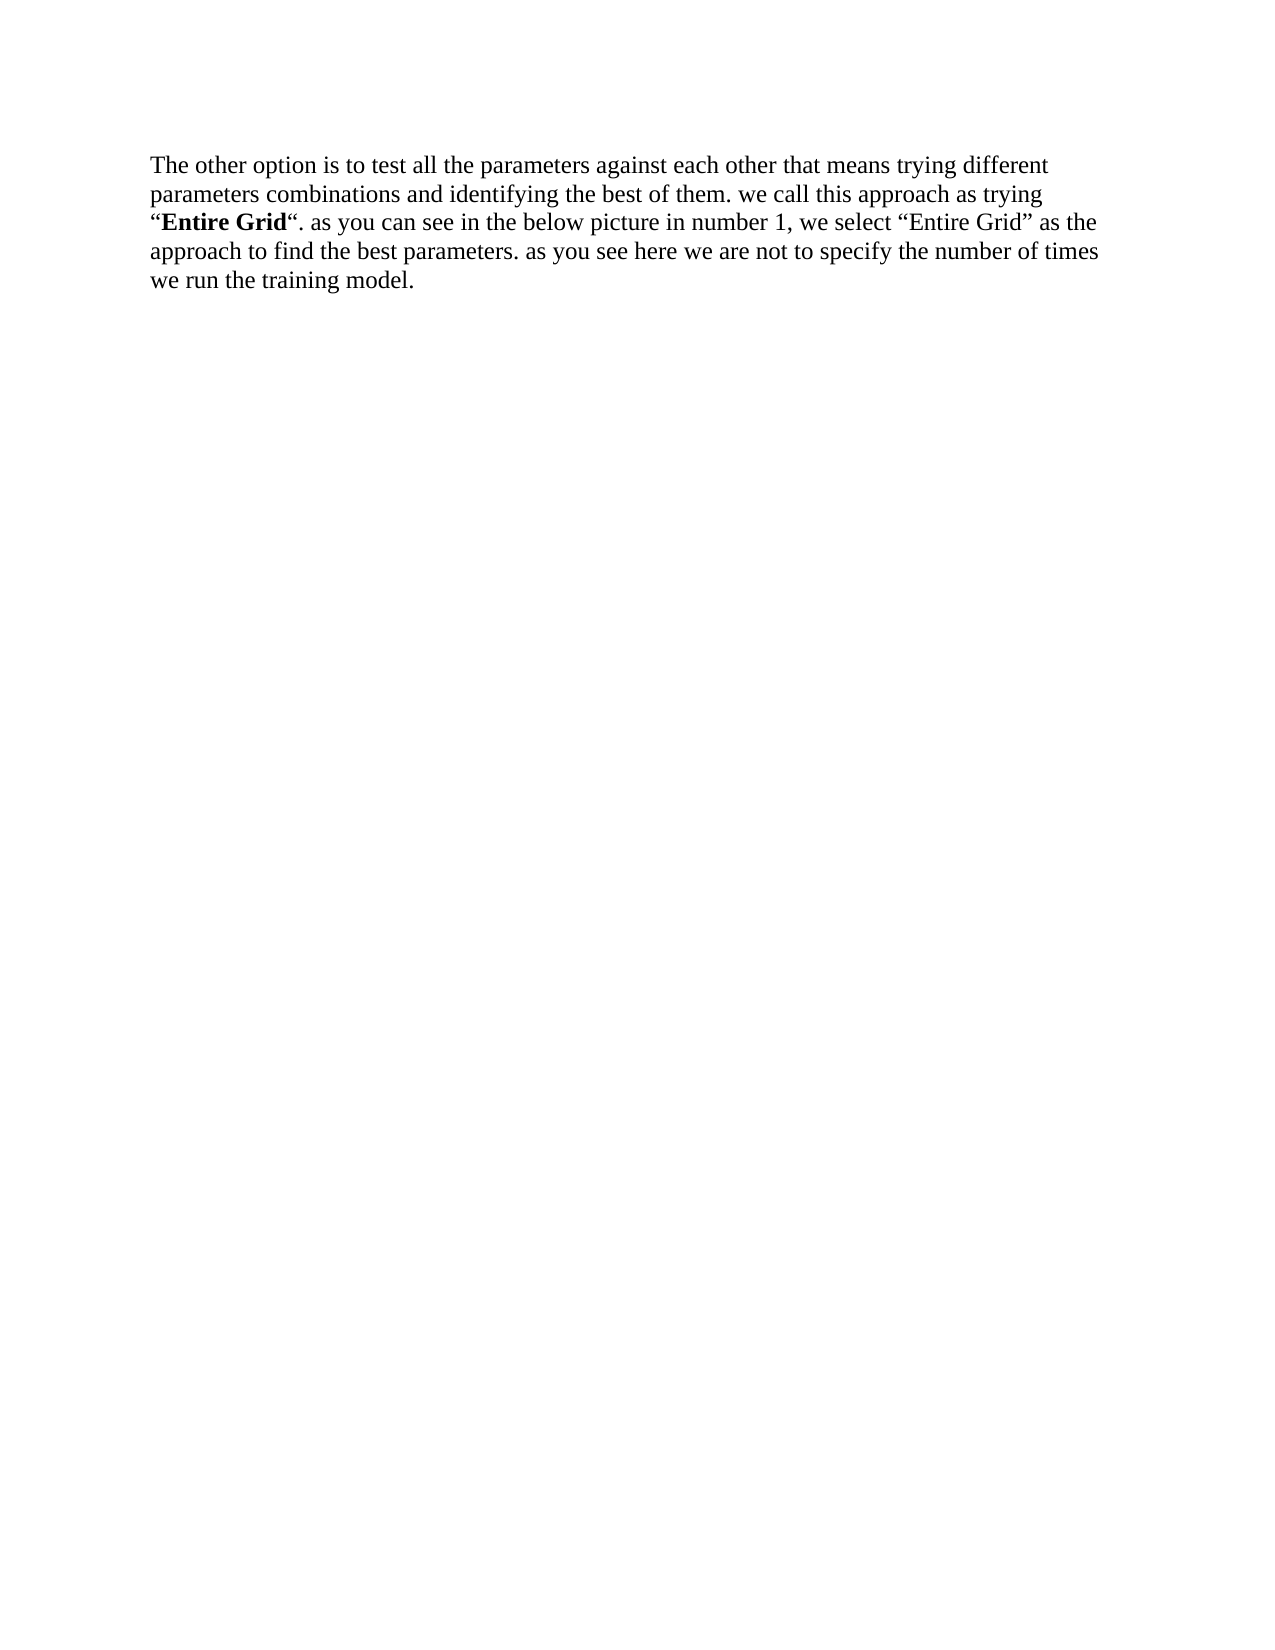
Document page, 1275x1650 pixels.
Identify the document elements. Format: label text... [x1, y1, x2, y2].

text The other option is to test all the parameters against each other that means trying different parameters combinations and identifying the best of them. we call this approach as trying “Entire Grid“. as you can see in the below picture in number 1, we select “Entire Grid” as the approach to find the best parameters. as you see here we are not to specify the number of times we run the training model. [150, 150, 1125, 294]
